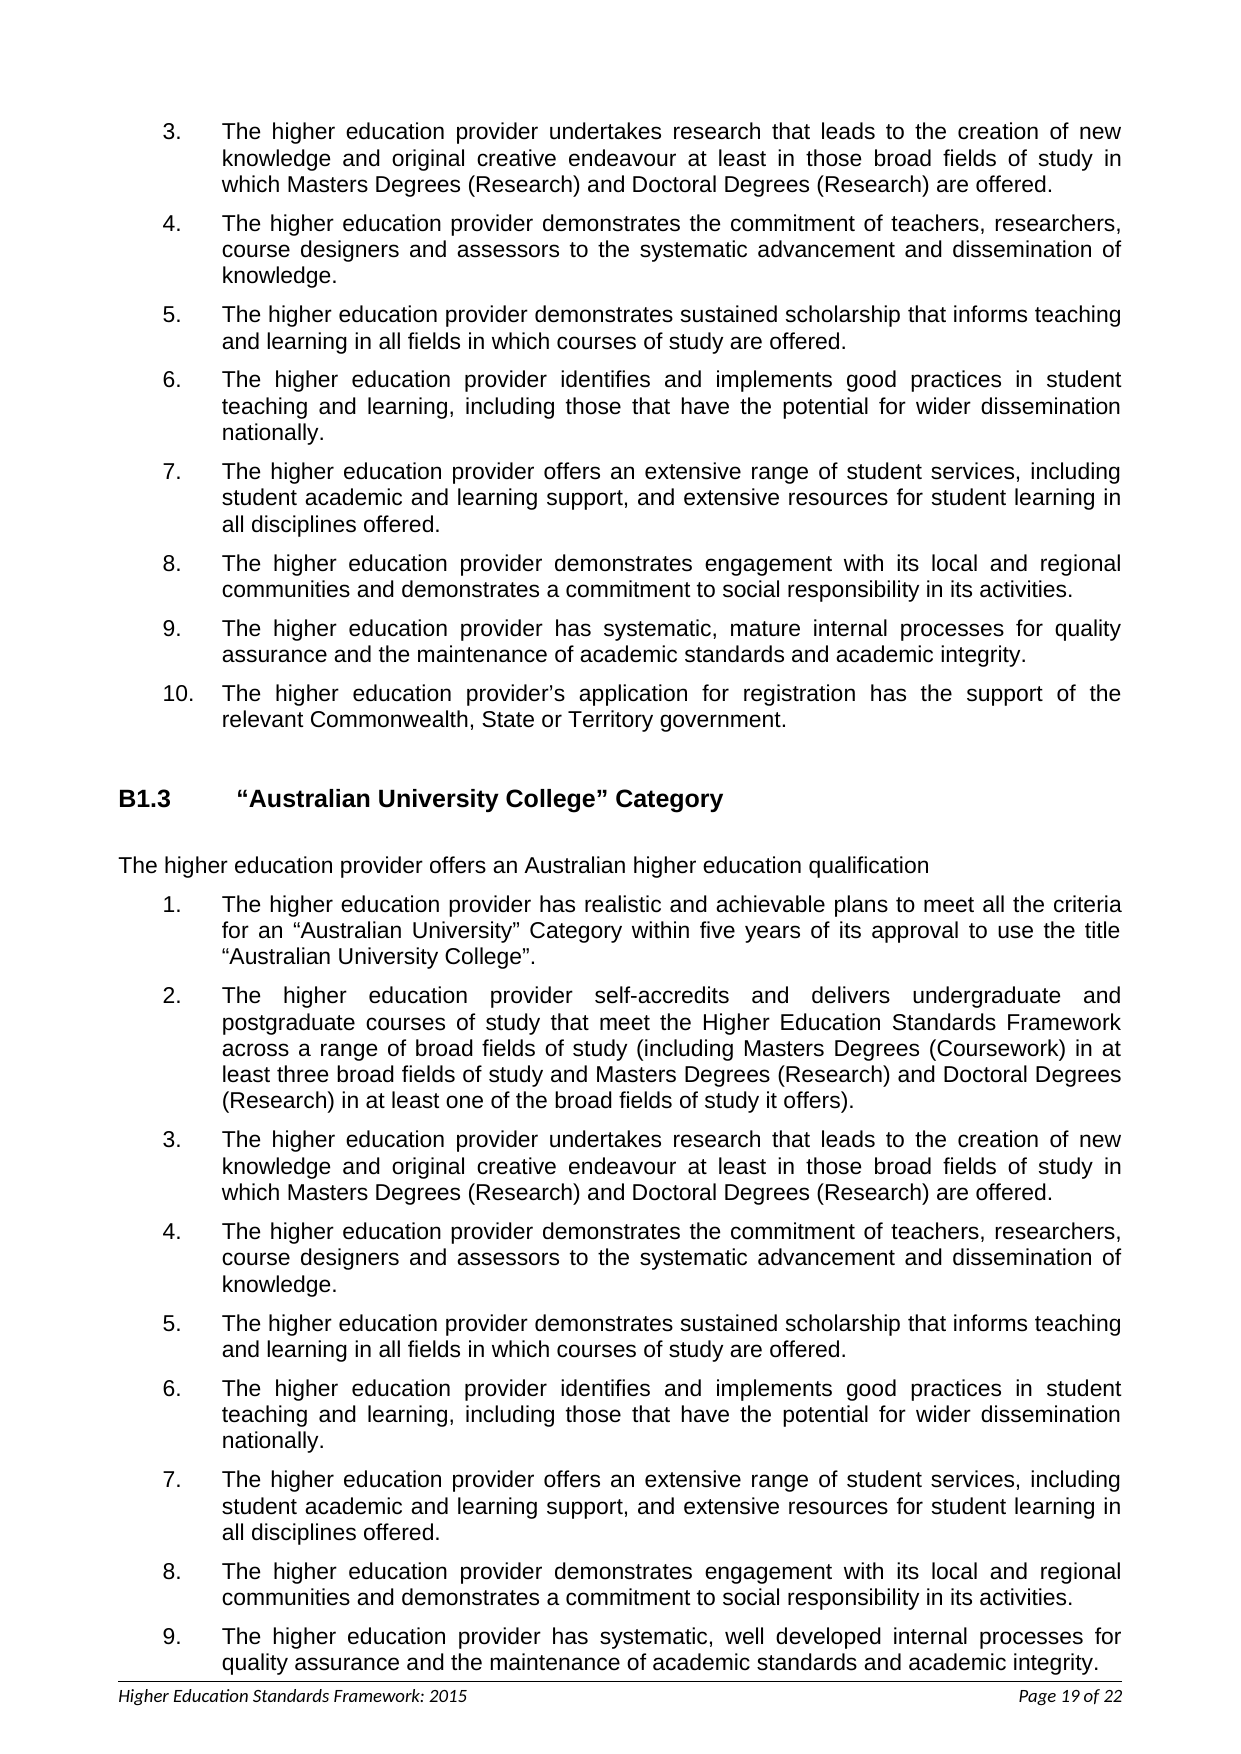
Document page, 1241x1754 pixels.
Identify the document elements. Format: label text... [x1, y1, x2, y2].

list The higher education provider identifies and implements good practices in student teaching and learning, including those that have the potential for wider dissemination nationally. [162, 1375, 1122, 1454]
list The higher education provider self-accredits and delivers undergraduate and postgraduate courses of study that meet the Higher Education Standards Framework across a range of broad fields of study (including Masters Degrees (Coursework) in at least three broad fields of study and Masters Degrees (Research) and Doctoral Degrees (Research) in at least one of the broad fields of study it offers). [162, 982, 1122, 1114]
text The higher education provider offers an Australian higher education qualification [118, 852, 1122, 878]
list The higher education provider demonstrates sustained scholarship that informs teaching and learning in all fields in which courses of study are offered. [162, 1309, 1122, 1362]
list The higher education provider demonstrates engagement with its local and regional communities and demonstrates a commitment to social responsibility in its activities. [162, 549, 1122, 602]
list The higher education provider demonstrates engagement with its local and regional communities and demonstrates a commitment to social responsibility in its activities. [162, 1558, 1122, 1611]
list The higher education provider demonstrates the commitment of teachers, researchers, course designers and assessors to the systematic advancement and dissemination of knowledge. [162, 1218, 1122, 1297]
list The higher education provider identifies and implements good practices in student teaching and learning, including those that have the potential for wider dissemination nationally. [162, 366, 1122, 446]
text B1.3 “Australian University College” Category [118, 784, 1122, 813]
list The higher education provider undertakes research that leads to the creation of new knowledge and original creative endeavour at least in those broad fields of study in which Masters Degrees (Research) and Doctoral Degrees (Research) are offered. [162, 1126, 1122, 1205]
list The higher education provider has systematic, mature internal processes for quality assurance and the maintenance of academic standards and academic integrity. [162, 615, 1122, 667]
list The higher education provider demonstrates the commitment of teachers, researchers, course designers and assessors to the systematic advancement and dissemination of knowledge. [162, 210, 1122, 289]
list The higher education provider demonstrates sustained scholarship that informs teaching and learning in all fields in which courses of study are offered. [162, 301, 1122, 354]
list The higher education provider has realistic and achievable plans to meet all the criteria for an “Australian University” Category within five years of its approval to use the title “Australian University College”. [162, 891, 1122, 969]
list The higher education provider undertakes research that leads to the creation of new knowledge and original creative endeavour at least in those broad fields of study in which Masters Degrees (Research) and Doctoral Degrees (Research) are offered. [162, 118, 1122, 197]
list The higher education provider offers an extensive range of student services, including student academic and learning support, and extensive resources for student learning in all disciplines offered. [162, 1466, 1122, 1545]
list The higher education provider offers an extensive range of student services, including student academic and learning support, and extensive resources for student learning in all disciplines offered. [162, 458, 1122, 537]
list The higher education provider’s application for registration has the support of the relevant Commonwealth, State or Territory government. [162, 680, 1122, 733]
list The higher education provider has systematic, well developed internal processes for quality assurance and the maintenance of academic standards and academic integrity. [162, 1623, 1122, 1676]
